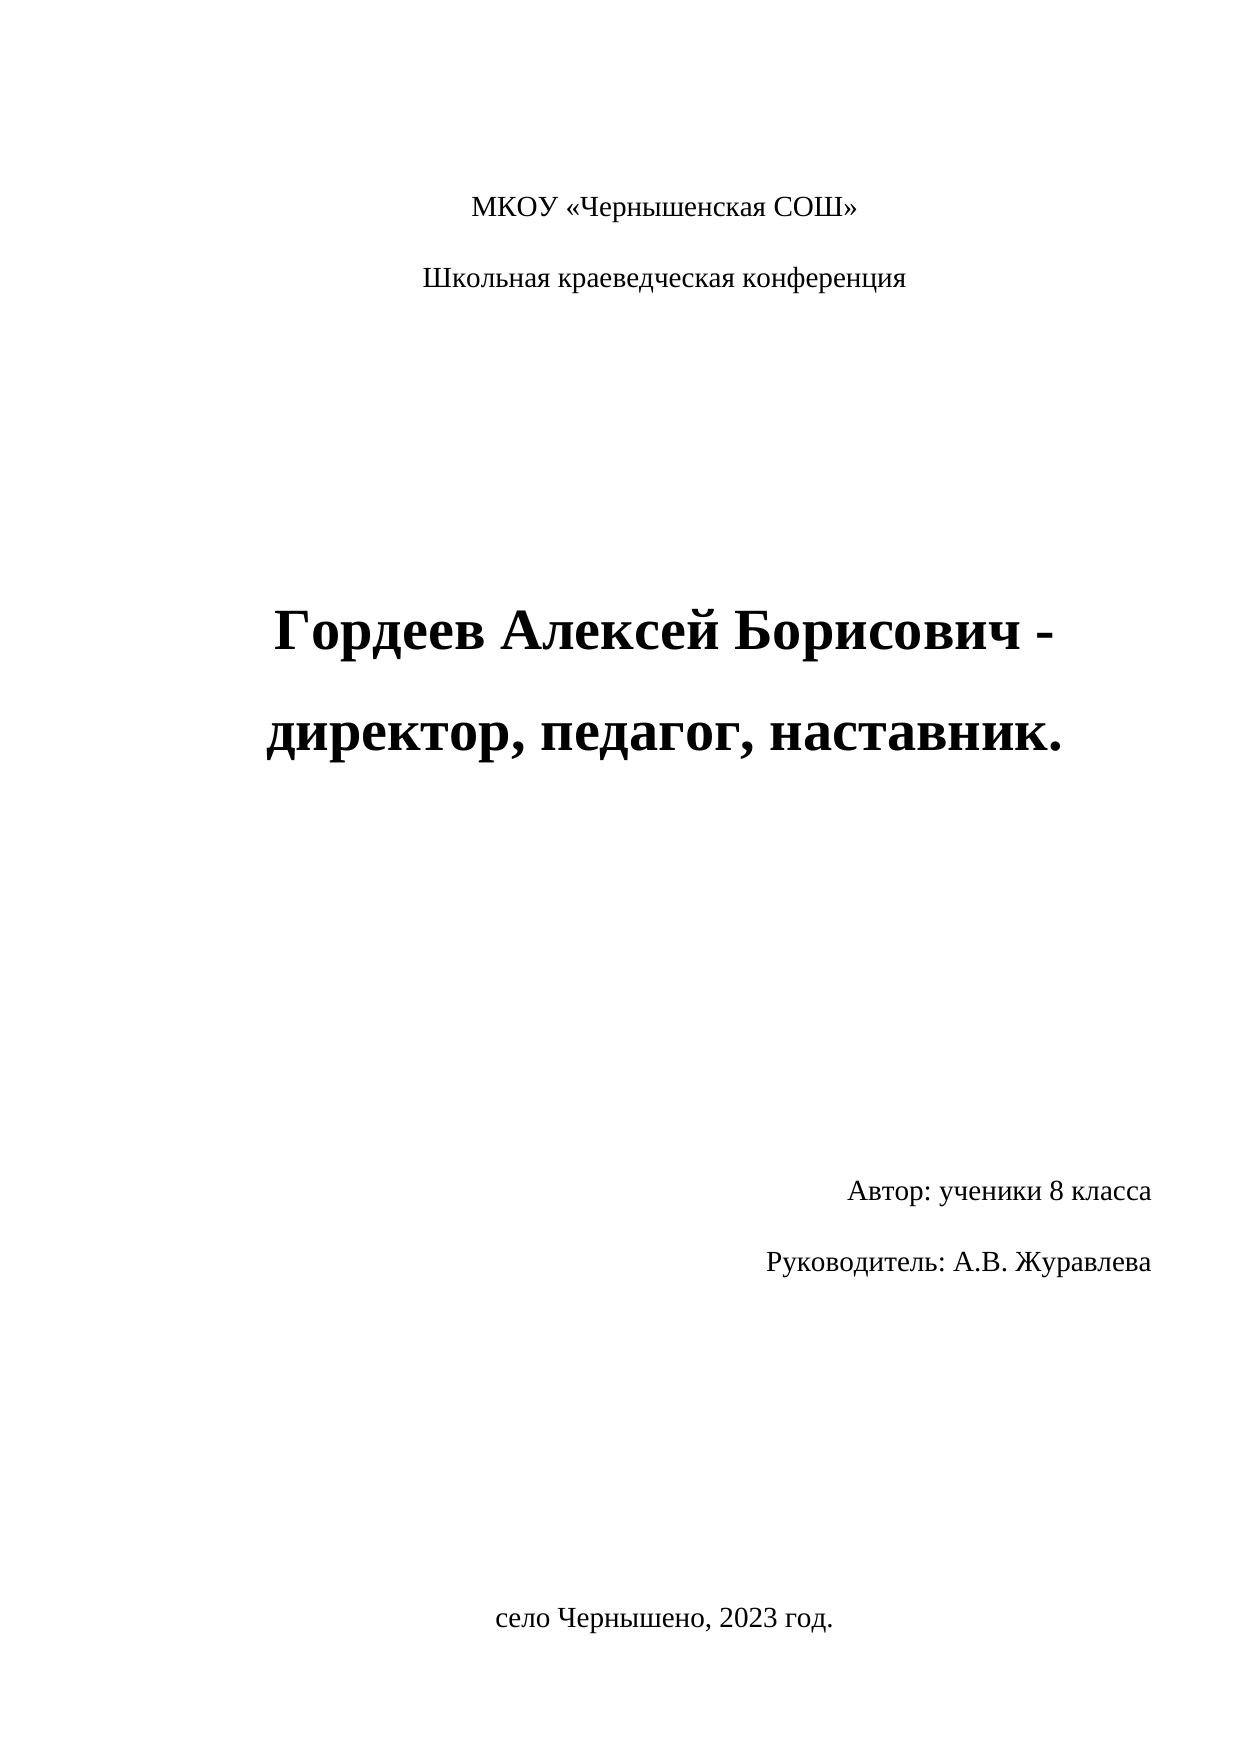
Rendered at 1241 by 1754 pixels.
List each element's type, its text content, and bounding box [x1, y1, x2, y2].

text Гордеев Алексей Борисович - директор, педагог, наставник. [177, 595, 1152, 763]
text село Чернышено, 2023 год. [177, 1600, 1152, 1633]
text Руководитель: А.В. Журавлева [177, 1244, 1152, 1278]
text Автор: ученики 8 класса [177, 1173, 1152, 1207]
text Школьная краеведческая конференция [177, 260, 1152, 294]
text МКОУ «Чернышенская СОШ» [177, 189, 1152, 223]
